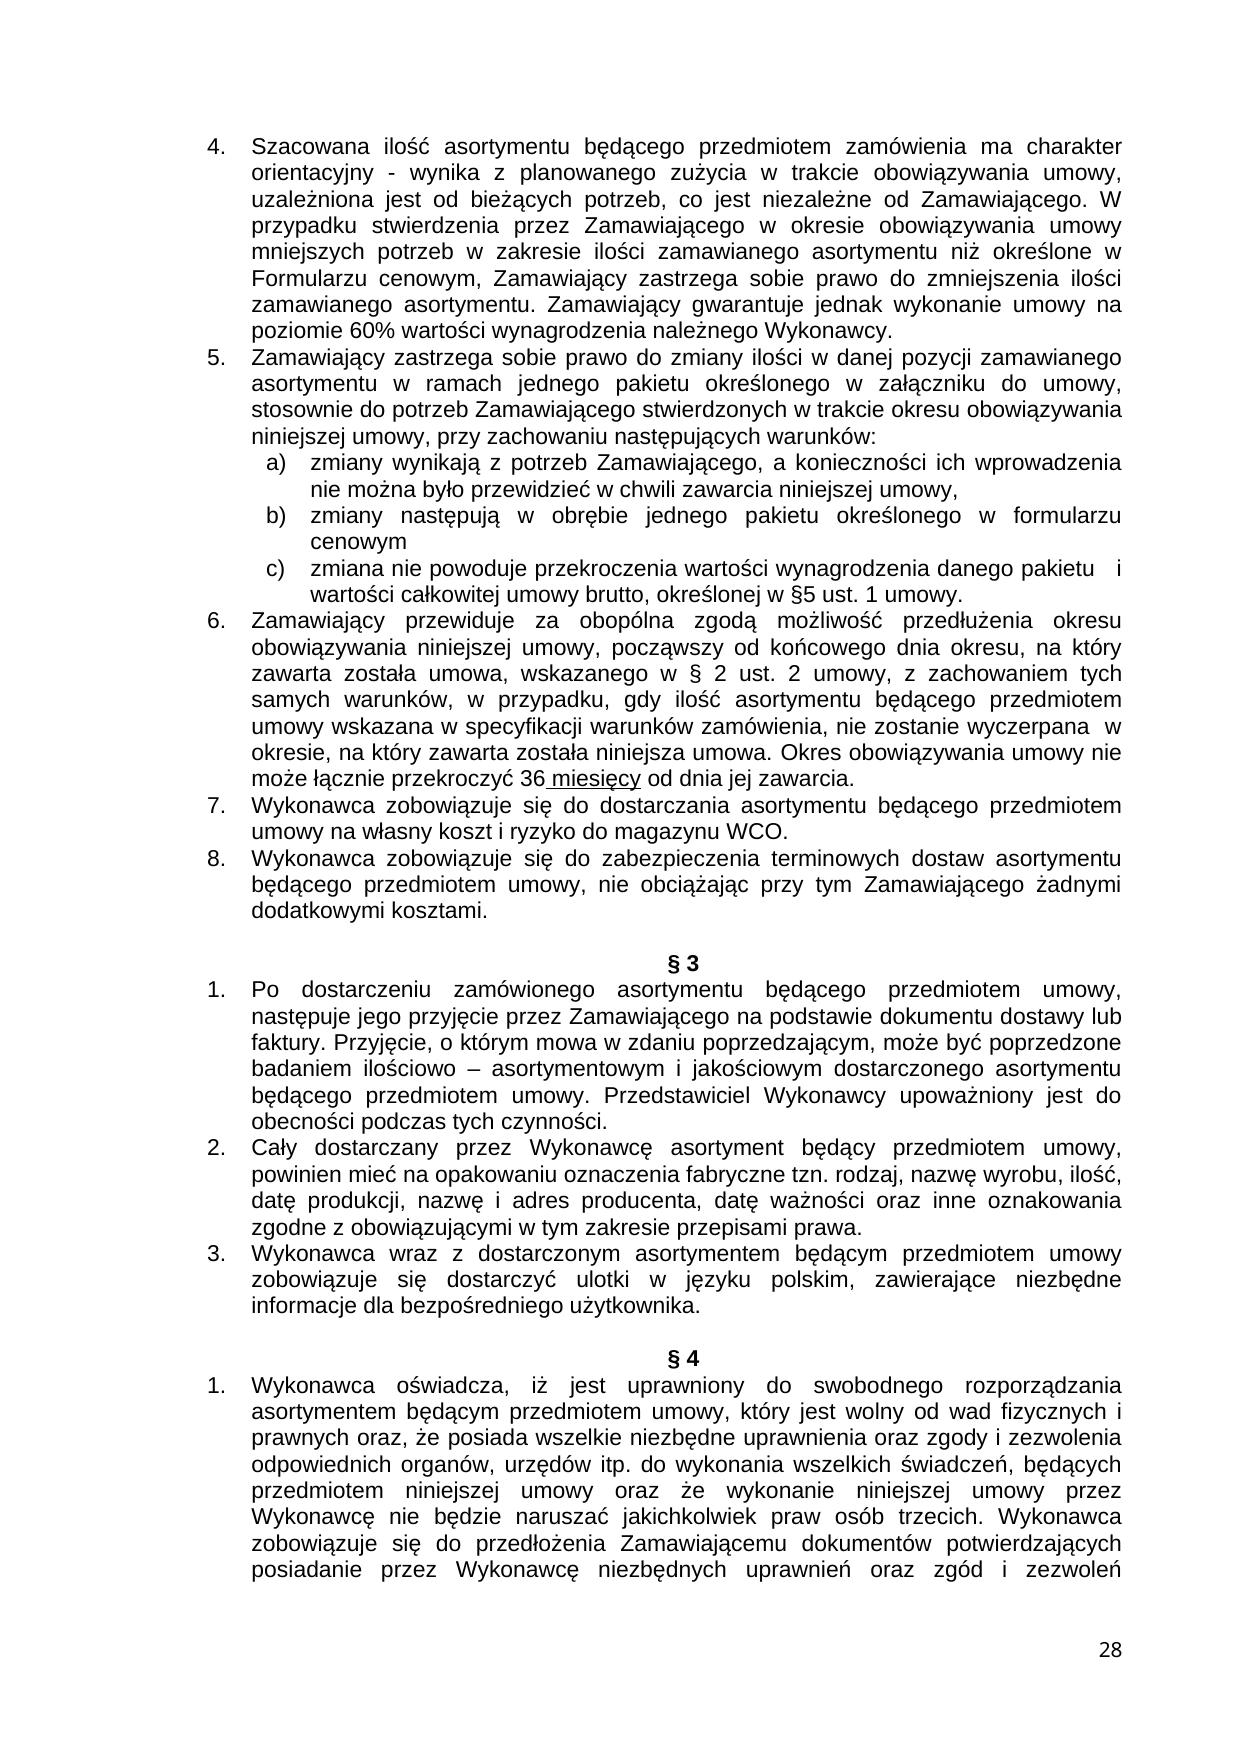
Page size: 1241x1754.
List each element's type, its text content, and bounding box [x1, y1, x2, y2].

list zmiana nie powoduje przekroczenia wartości wynagrodzenia danego pakietu i wartości całkowitej umowy brutto, określonej w §5 ust. 1 umowy. [266, 554, 1122, 607]
list zmiany następują w obrębie jednego pakietu określonego w formularzu cenowym [266, 502, 1122, 554]
list Po dostarczeniu zamówionego asortymentu będącego przedmiotem umowy, następuje jego przyjęcie przez Zamawiającego na podstawie dokumentu dostawy lub faktury. Przyjęcie, o którym mowa w zdaniu poprzedzającym, może być poprzedzone badaniem ilościowo – asortymentowym i jakościowym dostarczonego asortymentu będącego przedmiotem umowy. Przedstawiciel Wykonawcy upoważniony jest do obecności podczas tych czynności. [207, 976, 1122, 1134]
list Szacowana ilość asortymentu będącego przedmiotem zamówienia ma charakter orientacyjny - wynika z planowanego zużycia w trakcie obowiązywania umowy, uzależniona jest od bieżących potrzeb, co jest niezależne od Zamawiającego. W przypadku stwierdzenia przez Zamawiającego w okresie obowiązywania umowy mniejszych potrzeb w zakresie ilości zamawianego asortymentu niż określone w Formularzu cenowym, Zamawiający zastrzega sobie prawo do zmniejszenia ilości zamawianego asortymentu. Zamawiający gwarantuje jednak wykonanie umowy na poziomie 60% wartości wynagrodzenia należnego Wykonawcy. [207, 133, 1122, 344]
text § 3 [244, 950, 1122, 976]
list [207, 1372, 1122, 1582]
text § 4 [244, 1345, 1122, 1372]
list zmiany wynikają z potrzeb Zamawiającego, a konieczności ich wprowadzenia nie można było przewidzieć w chwili zawarcia niniejszej umowy, [266, 449, 1122, 502]
list Wykonawca zobowiązuje się do zabezpieczenia terminowych dostaw asortymentu będącego przedmiotem umowy, nie obciążając przy tym Zamawiającego żadnymi dodatkowymi kosztami. [207, 844, 1122, 923]
list Zamawiający zastrzega sobie prawo do zmiany ilości w danej pozycji zamawianego asortymentu w ramach jednego pakietu określonego w załączniku do umowy, stosownie do potrzeb Zamawiającego stwierdzonych w trakcie okresu obowiązywania niniejszej umowy, przy zachowaniu następujących warunków: [207, 344, 1122, 449]
list Cały dostarczany przez Wykonawcę asortyment będący przedmiotem umowy, powinien mieć na opakowaniu oznaczenia fabryczne tzn. rodzaj, nazwę wyrobu, ilość, datę produkcji, nazwę i adres producenta, datę ważności oraz inne oznakowania zgodne z obowiązującymi w tym zakresie przepisami prawa. [207, 1134, 1122, 1240]
list Wykonawca zobowiązuje się do dostarczania asortymentu będącego przedmiotem umowy na własny koszt i ryzyko do magazynu WCO. [207, 792, 1122, 844]
list Wykonawca wraz z dostarczonym asortymentem będącym przedmiotem umowy zobowiązuje się dostarczyć ulotki w języku polskim, zawierające niezbędne informacje dla bezpośredniego użytkownika. [207, 1240, 1122, 1319]
list Zamawiający przewiduje za obopólna zgodą możliwość przedłużenia okresu obowiązywania niniejszej umowy, począwszy od końcowego dnia okresu, na który zawarta została umowa, wskazanego w § 2 ust. 2 umowy, z zachowaniem tych samych warunków, w przypadku, gdy ilość asortymentu będącego przedmiotem umowy wskazana w specyfikacji warunków zamówienia, nie zostanie wyczerpana w okresie, na który zawarta została niniejsza umowa. Okres obowiązywania umowy nie może łącznie przekroczyć 36 miesięcy od dnia jej zawarcia. [207, 607, 1122, 792]
